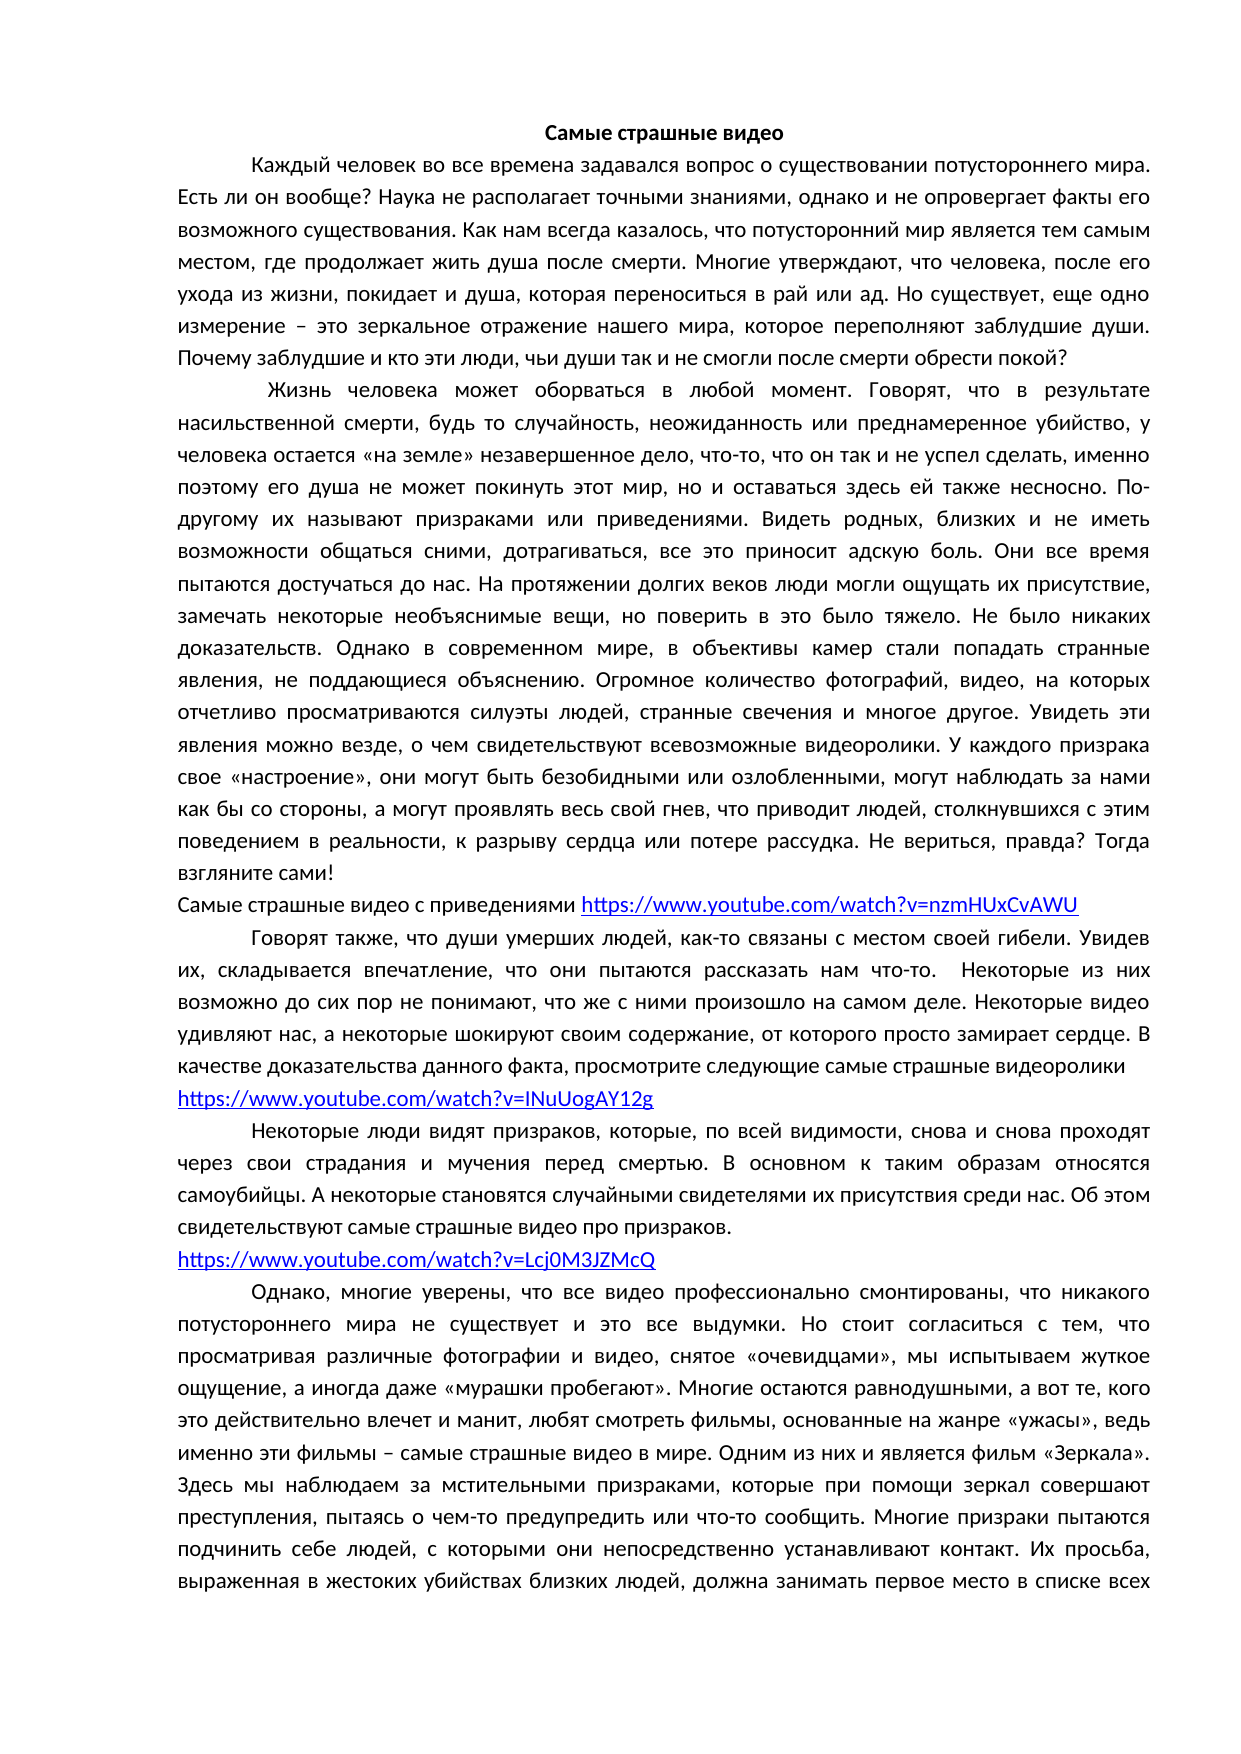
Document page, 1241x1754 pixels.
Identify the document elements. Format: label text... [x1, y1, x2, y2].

text https://www.youtube.com/watch?v=INuUogAY12g [177, 1084, 1152, 1112]
text Самые страшные видео [177, 118, 1152, 146]
text Говорят также, что души умерших людей, как-то связаны с местом своей гибели. Увидев их, складывается впечатление, что они пытаются рассказать нам что-то. Некоторые из них возможно до сих пор не понимают, что же с ними произошло на самом деле. Некоторые видео удивляют нас, а некоторые шокируют своим содержание, от которого просто замирает сердце. В качестве доказательства данного факта, просмотрите следующие самые страшные видеоролики [177, 923, 1152, 1079]
text Жизнь человека может оборваться в любой момент. Говорят, что в результате насильственной смерти, будь то случайность, неожиданность или преднамеренное убийство, у человека остается «на земле» незавершенное дело, что-то, что он так и не успел сделать, именно поэтому его душа не может покинуть этот мир, но и оставаться здесь ей также несносно. По-другому их называют призраками или приведениями. Видеть родных, близких и не иметь возможности общаться сними, дотрагиваться, все это приносит адскую боль. Они все время пытаются достучаться до нас. На протяжении долгих веков люди могли ощущать их присутствие, замечать некоторые необъяснимые вещи, но поверить в это было тяжело. Не было никаких доказательств. Однако в современном мире, в объективы камер стали попадать странные явления, не поддающиеся объяснению. Огромное количество фотографий, видео, на которых отчетливо просматриваются силуэты людей, странные свечения и многое другое. Увидеть эти явления можно везде, о чем свидетельствуют всевозможные видеоролики. У каждого призрака свое «настроение», они могут быть безобидными или озлобленными, могут наблюдать за нами как бы со стороны, а могут проявлять весь свой гнев, что приводит людей, столкнувшихся с этим поведением в реальности, к разрыву сердца или потере рассудка. Не вериться, правда? Тогда взгляните сами! [177, 376, 1152, 886]
text Каждый человек во все времена задавался вопрос о существовании потустороннего мира. Есть ли он вообще? Наука не располагает точными знаниями, однако и не опровергает факты его возможного существования. Как нам всегда казалось, что потусторонний мир является тем самым местом, где продолжает жить душа после смерти. Многие утверждают, что человека, после его ухода из жизни, покидает и душа, которая переноситься в рай или ад. Но существует, еще одно измерение – это зеркальное отражение нашего мира, которое переполняют заблудшие души. Почему заблудшие и кто эти люди, чьи души так и не смогли после смерти обрести покой? [177, 150, 1152, 371]
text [177, 1277, 1152, 1594]
text Самые страшные видео с приведениями https://www.youtube.com/watch?v=nzmHUxCvAWU [177, 891, 1152, 919]
text Некоторые люди видят призраков, которые, по всей видимости, снова и снова проходят через свои страдания и мучения перед смертью. В основном к таким образам относятся самоубийцы. А некоторые становятся случайными свидетелями их присутствия среди нас. Об этом свидетельствуют самые страшные видео про призраков. [177, 1116, 1152, 1241]
text https://www.youtube.com/watch?v=Lcj0M3JZMcQ [177, 1245, 1152, 1273]
